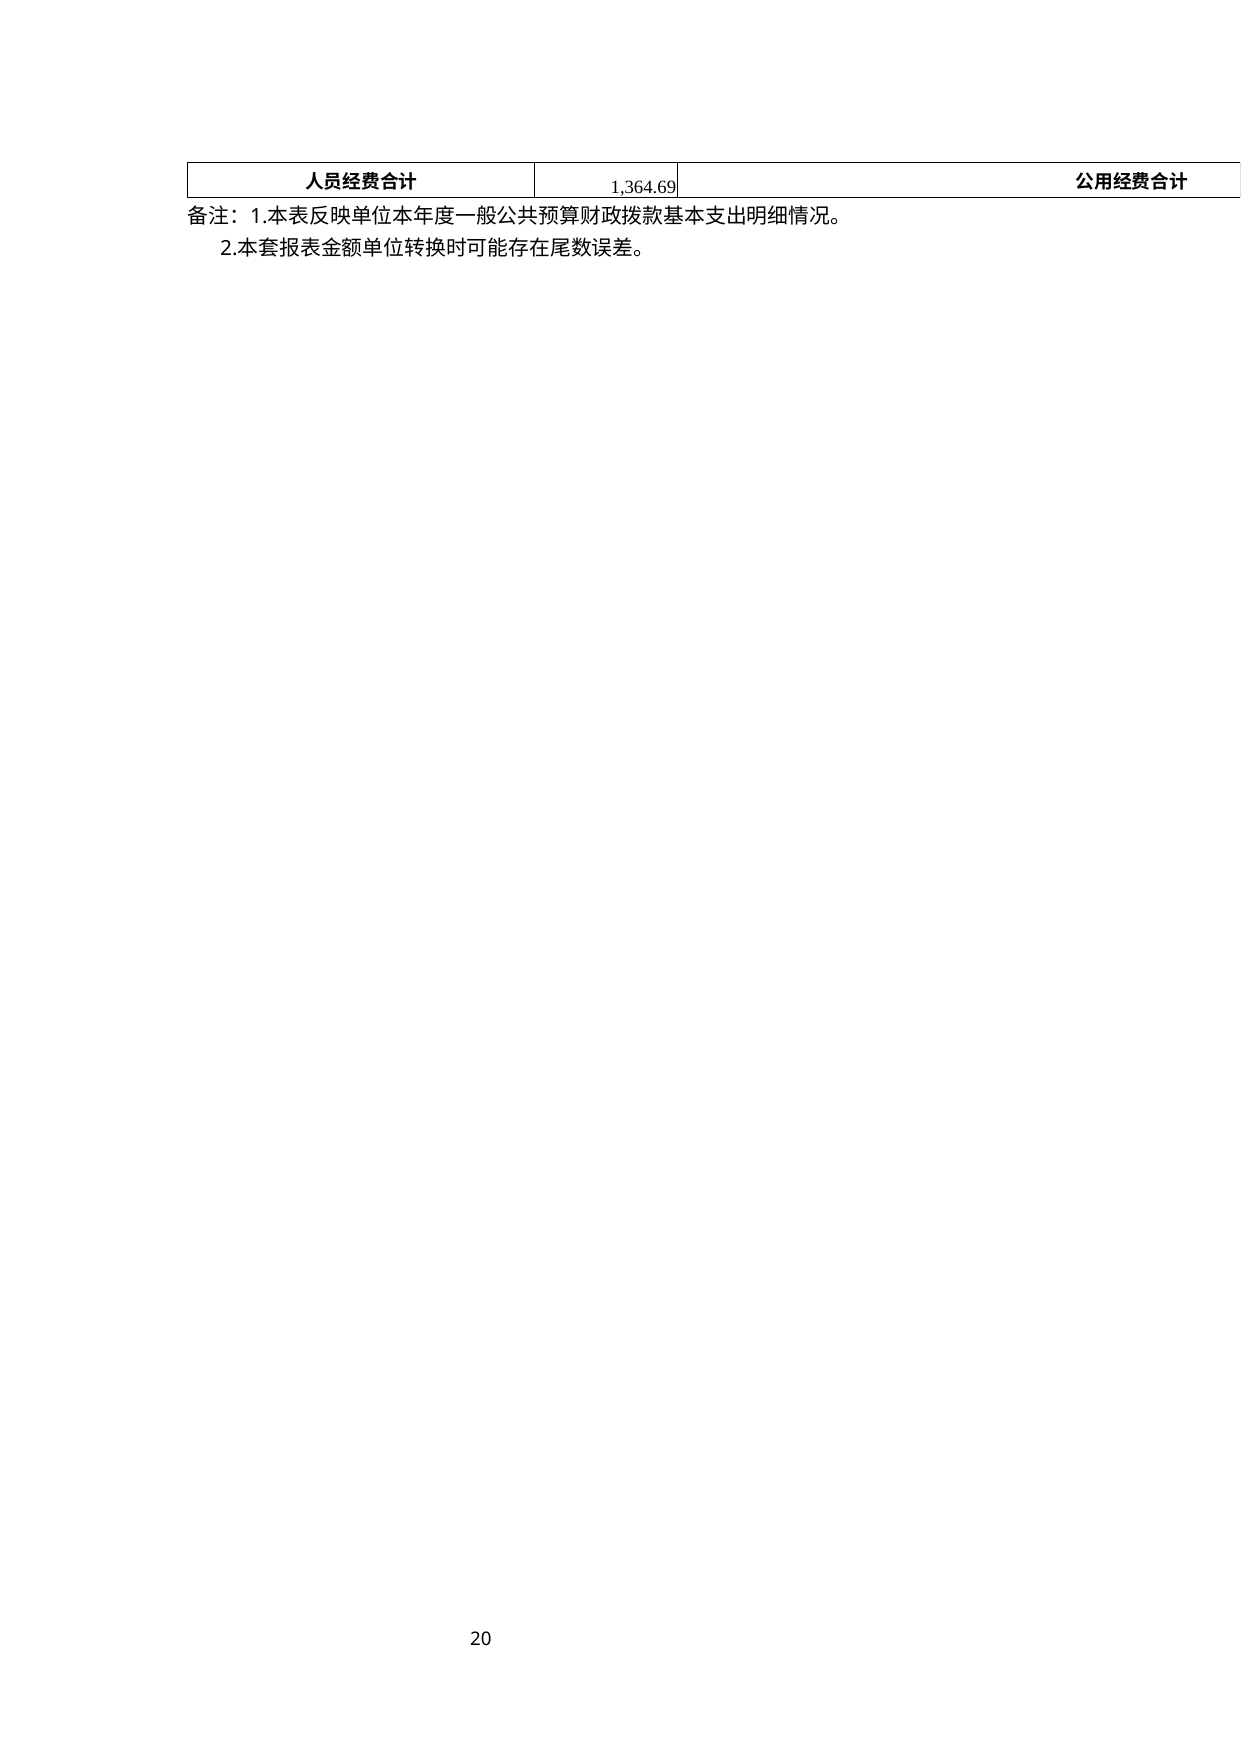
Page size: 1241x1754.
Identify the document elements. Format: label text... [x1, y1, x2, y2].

table_cell 1,364.69 [535, 163, 677, 197]
table_cell 人员经费合计 [188, 163, 534, 197]
text 备注：1.本表反映单位本年度一般公共预算财政拨款基本支出明细情况。 2.本套报表金额单位转换时可能存在尾数误差。 [187, 198, 1053, 361]
table_cell 公用经费合计 [678, 163, 1240, 197]
